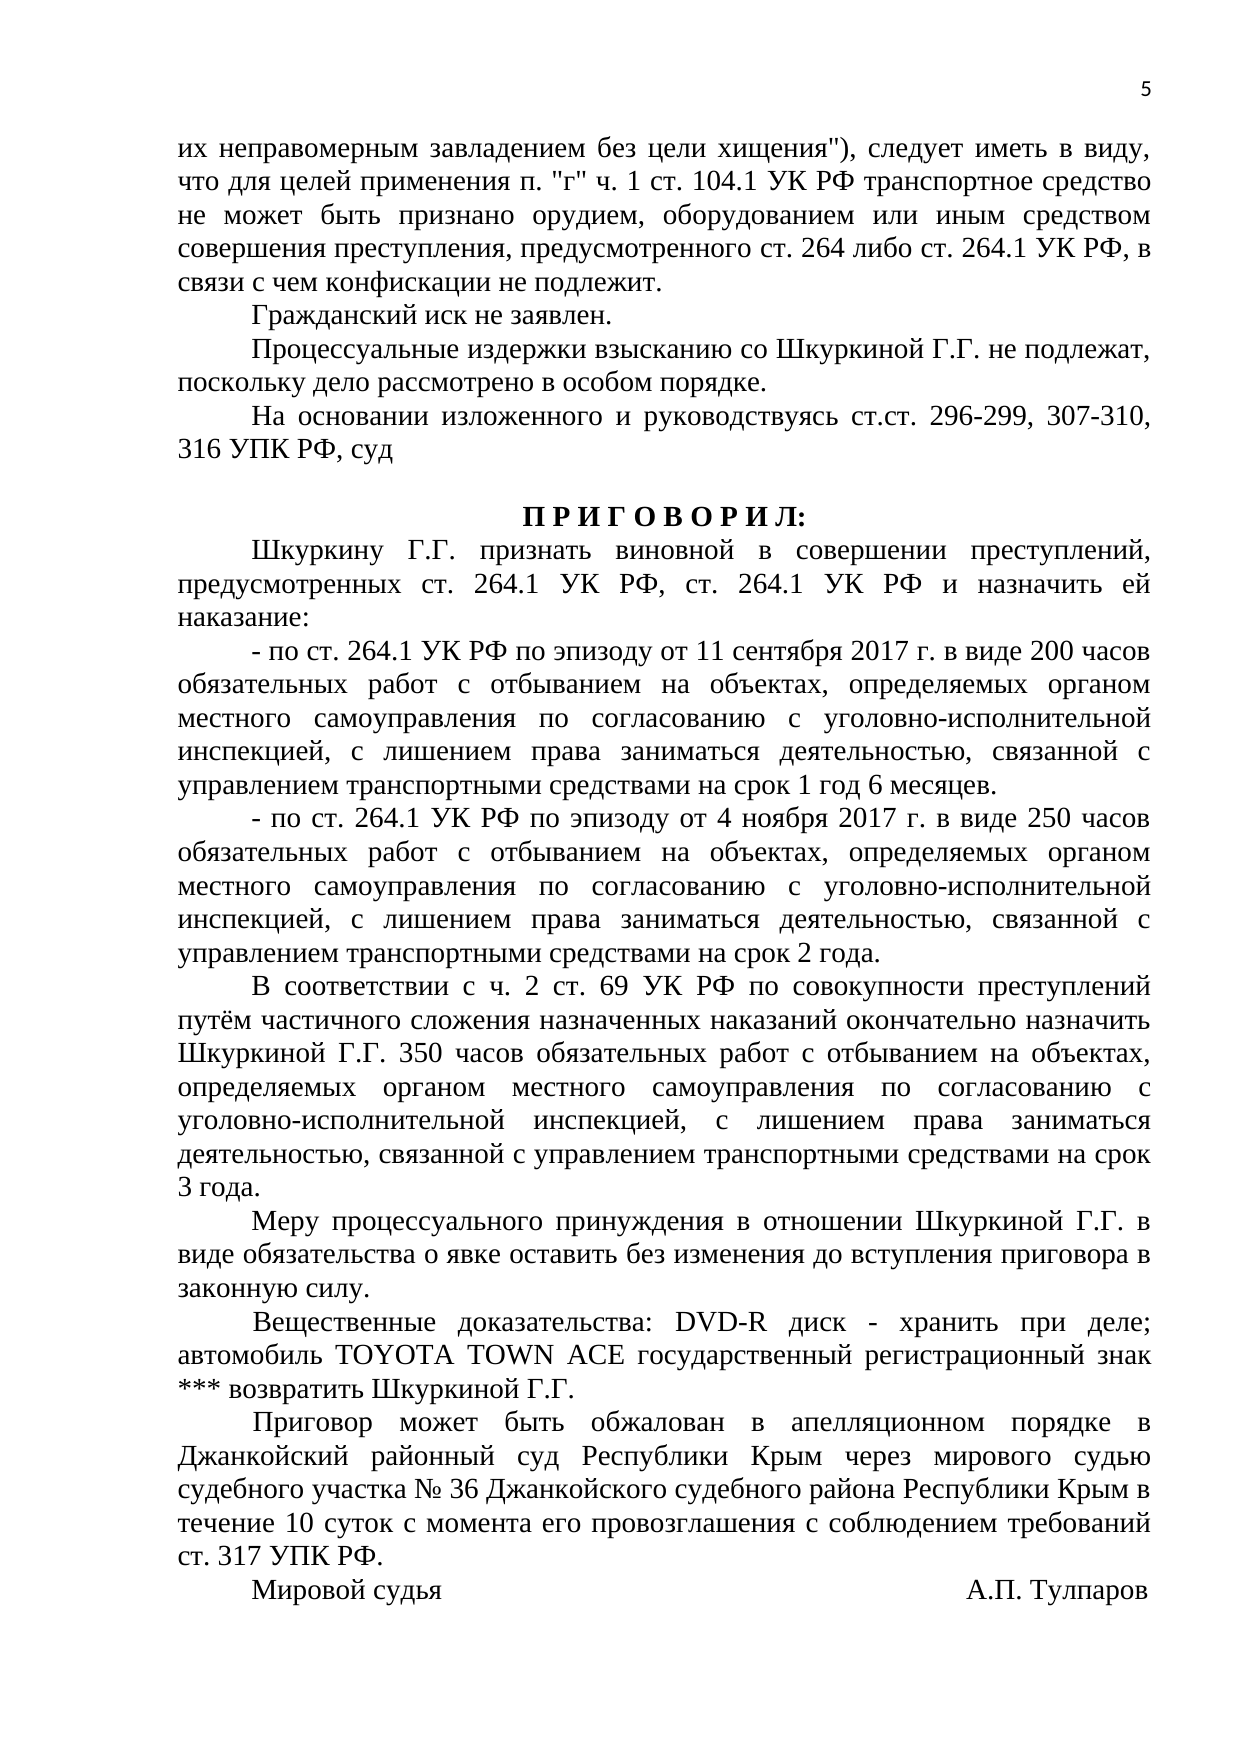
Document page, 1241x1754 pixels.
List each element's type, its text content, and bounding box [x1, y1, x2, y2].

text В соответствии с ч. 2 ст. 69 УК РФ по совокупности преступлений путём частичного сложения назначенных наказаний окончательно назначить Шкуркиной Г.Г. 350 часов обязательных работ с отбыванием на объектах, определяемых органом местного самоуправления по согласованию с уголовно-исполнительной инспекцией, с лишением права заниматься деятельностью, связанной с управлением транспортными средствами на срок 3 года. [177, 968, 1152, 1203]
text П Р И Г О В О Р И Л: [177, 499, 1152, 532]
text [177, 130, 1152, 297]
text - по ст. 264.1 УК РФ по эпизоду от 11 сентября 2017 г. в виде 200 часов обязательных работ с отбыванием на объектах, определяемых органом местного самоуправления по согласованию с уголовно-исполнительной инспекцией, с лишением права заниматься деятельностью, связанной с управлением транспортными средствами на срок 1 год 6 месяцев. [177, 633, 1152, 801]
text Меру процессуального принуждения в отношении Шкуркиной Г.Г. в виде обязательства о явке оставить без изменения до вступления приговора в законную силу. [177, 1203, 1152, 1304]
text Мировой судья А.П. Тулпаров [177, 1572, 1152, 1606]
text - по ст. 264.1 УК РФ по эпизоду от 4 ноября 2017 г. в виде 250 часов обязательных работ с отбыванием на объектах, определяемых органом местного самоуправления по согласованию с уголовно-исполнительной инспекцией, с лишением права заниматься деятельностью, связанной с управлением транспортными средствами на срок 2 года. [177, 801, 1152, 968]
text Гражданский иск не заявлен. [177, 297, 1152, 331]
text На основании изложенного и руководствуясь ст.ст. 296-299, 307-310, 316 УПК РФ, суд [177, 398, 1152, 465]
text Шкуркину Г.Г. признать виновной в совершении преступлений, предусмотренных ст. 264.1 УК РФ, ст. 264.1 УК РФ и назначить ей наказание: [177, 532, 1152, 633]
text Приговор может быть обжалован в апелляционном порядке в Джанкойский районный суд Республики Крым через мирового судью судебного участка № 36 Джанкойского судебного района Республики Крым в течение 10 суток с момента его провозглашения с соблюдением требований ст. 317 УПК РФ. [177, 1404, 1152, 1572]
text Процессуальные издержки взысканию со Шкуркиной Г.Г. не подлежат, поскольку дело рассмотрено в особом порядке. [177, 331, 1152, 398]
text Вещественные доказательства: DVD-R диск - хранить при деле; автомобиль TOYOTA TOWN ACE государственный регистрационный знак *** возвратить Шкуркиной Г.Г. [177, 1304, 1152, 1404]
